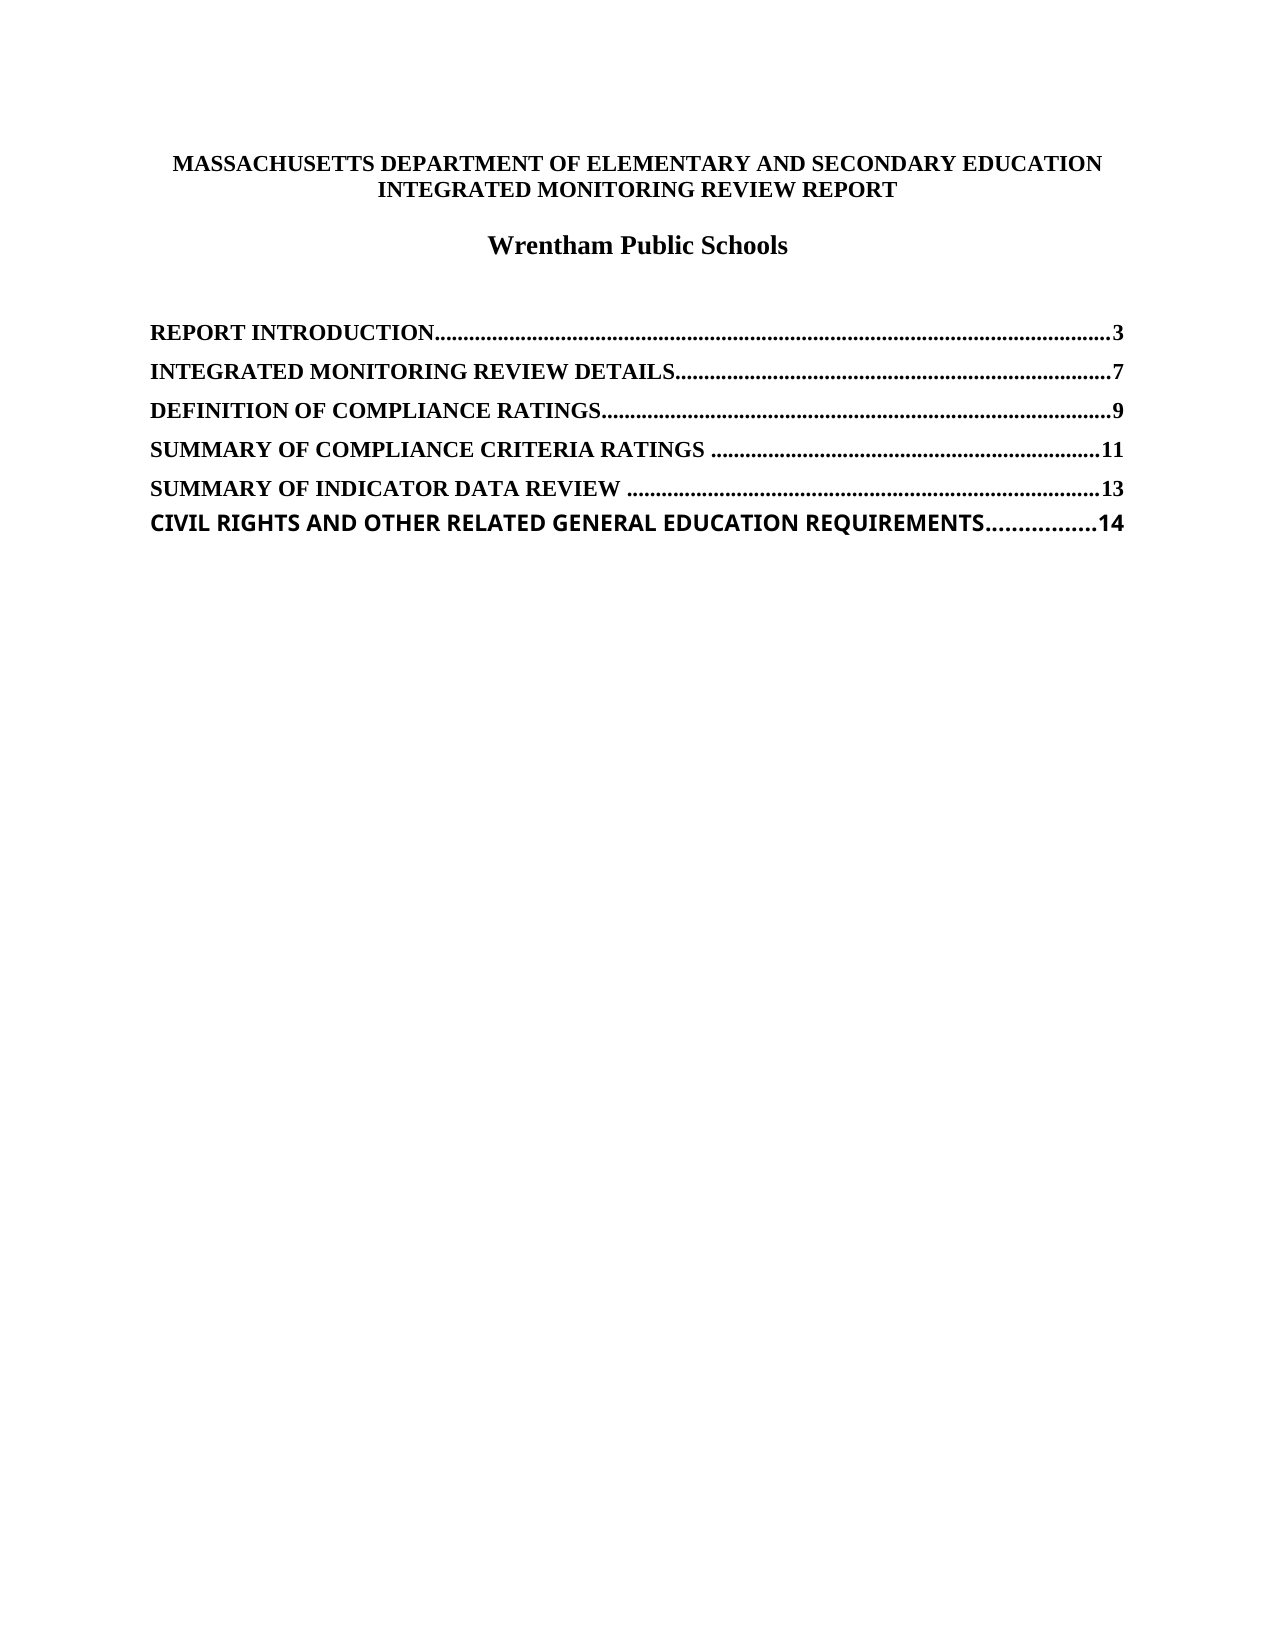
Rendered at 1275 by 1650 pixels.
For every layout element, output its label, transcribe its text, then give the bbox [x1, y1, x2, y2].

text INTEGRATED MONITORING REVIEW DETAILS 7 [150, 358, 1125, 384]
text CIVIL RIGHTS AND OTHER RELATED GENERAL EDUCATION REQUIREMENTS 14 [150, 507, 1125, 538]
text MASSACHUSETTS DEPARTMENT OF ELEMENTARY AND SECONDARY EDUCATION [150, 150, 1125, 176]
text SUMMARY OF COMPLIANCE CRITERIA RATINGS 11 [150, 436, 1125, 462]
text Wrentham Public Schools [150, 229, 1125, 260]
text SUMMARY OF INDICATOR DATA REVIEW 13 [150, 474, 1125, 501]
text REPORT INTRODUCTION 3 [150, 319, 1125, 346]
text DEFINITION OF COMPLIANCE RATINGS 9 [150, 397, 1125, 423]
text INTEGRATED MONITORING REVIEW REPORT [150, 176, 1125, 203]
